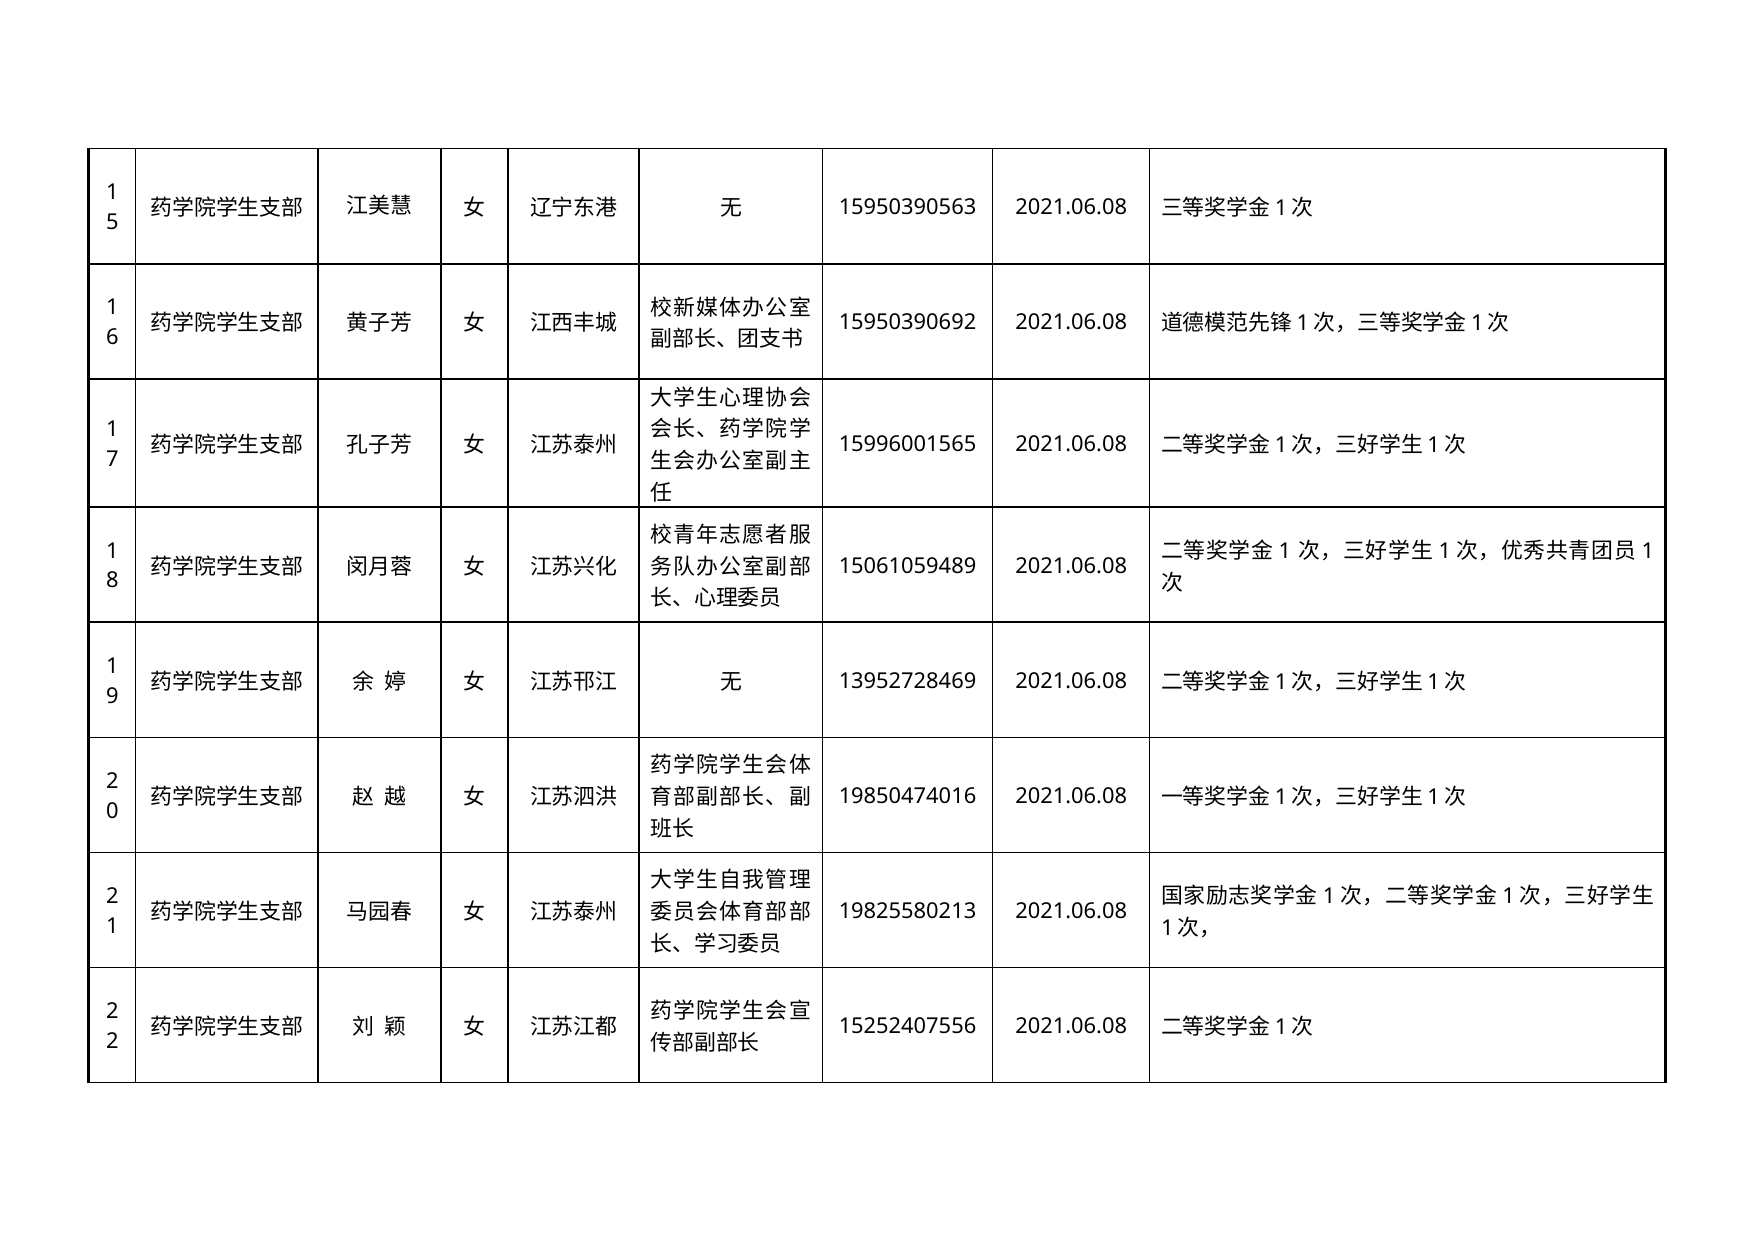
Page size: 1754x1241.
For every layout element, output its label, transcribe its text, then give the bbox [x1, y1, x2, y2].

table_cell 二等奖学金1次，三好学生1次 [1150, 380, 1664, 506]
table_cell 江西丰城 [509, 265, 638, 378]
table_cell 20 [90, 738, 135, 851]
table_cell 药学院学生支部 [136, 265, 317, 378]
table_cell 2021.06.08 [993, 380, 1149, 506]
table_cell 女 [442, 623, 507, 736]
table_cell 女 [442, 853, 507, 967]
table_cell 药学院学生支部 [136, 380, 317, 506]
table_cell 药学院学生支部 [136, 738, 317, 851]
table_cell 孔子芳 [319, 380, 440, 506]
table_cell 无 [640, 149, 822, 263]
table_cell 药学院学生支部 [136, 623, 317, 736]
table_cell 女 [442, 968, 507, 1082]
table_cell 药学院学生支部 [136, 968, 317, 1082]
table_cell 21 [90, 853, 135, 967]
table_cell 江苏泰州 [509, 380, 638, 506]
table_cell 大学生自我管理委员会体育部部长、学习委员 [640, 853, 822, 967]
table_cell 2021.06.08 [993, 968, 1149, 1082]
table_cell 18 [90, 508, 135, 621]
table_cell 江苏江都 [509, 968, 638, 1082]
table_cell 二等奖学金1 次，三好学生1次，优秀共青团员1次 [1150, 508, 1664, 621]
table_cell 19825580213 [823, 853, 992, 967]
table_cell 一等奖学金1次，三好学生1次 [1150, 738, 1664, 851]
table_cell 赵 越 [319, 738, 440, 851]
table_cell 国家励志奖学金1次，二等奖学金1次，三好学生1次， [1150, 853, 1664, 967]
table_cell 13952728469 [823, 623, 992, 736]
table_cell 刘 颖 [319, 968, 440, 1082]
table_cell 二等奖学金1次 [1150, 968, 1664, 1082]
table_cell 二等奖学金1次，三好学生1次 [1150, 623, 1664, 736]
table_cell 辽宁东港 [509, 149, 638, 263]
table_cell 15252407556 [823, 968, 992, 1082]
table_cell 大学生心理协会会长、药学院学生会办公室副主任 [640, 380, 822, 506]
table_cell 17 [90, 380, 135, 506]
table_cell 药学院学生支部 [136, 149, 317, 263]
table_cell 马园春 [319, 853, 440, 967]
table_cell 16 [90, 265, 135, 378]
table_cell 15950390692 [823, 265, 992, 378]
table_cell 15061059489 [823, 508, 992, 621]
table_cell 江苏泗洪 [509, 738, 638, 851]
table_cell 2021.06.08 [993, 853, 1149, 967]
table_cell 药学院学生支部 [136, 508, 317, 621]
table_cell 2021.06.08 [993, 265, 1149, 378]
table_cell 药学院学生支部 [136, 853, 317, 967]
table_cell 无 [640, 623, 822, 736]
table_cell 闵月蓉 [319, 508, 440, 621]
table_cell 15950390563 [823, 149, 992, 263]
table_cell 22 [90, 968, 135, 1082]
table_cell 校新媒体办公室副部长、团支书 [640, 265, 822, 378]
table_cell 19 [90, 623, 135, 736]
table_cell 江美慧 [319, 149, 440, 263]
table_cell 校青年志愿者服务队办公室副部长、心理委员 [640, 508, 822, 621]
table_cell 15 [90, 149, 135, 263]
table_cell 三等奖学金1次 [1150, 149, 1664, 263]
table_cell 道德模范先锋1次，三等奖学金1次 [1150, 265, 1664, 378]
table_cell 19850474016 [823, 738, 992, 851]
table_cell 江苏泰州 [509, 853, 638, 967]
table_cell 女 [442, 265, 507, 378]
table_cell 女 [442, 380, 507, 506]
table_cell 女 [442, 738, 507, 851]
table_cell 余 婷 [319, 623, 440, 736]
table_cell 江苏邗江 [509, 623, 638, 736]
table_cell 黄子芳 [319, 265, 440, 378]
table_cell 江苏兴化 [509, 508, 638, 621]
table_cell 2021.06.08 [993, 149, 1149, 263]
table_cell 女 [442, 508, 507, 621]
table_cell 药学院学生会体育部副部长、副班长 [640, 738, 822, 851]
table_cell 15996001565 [823, 380, 992, 506]
table_cell 女 [442, 149, 507, 263]
table_cell 2021.06.08 [993, 738, 1149, 851]
table_cell 2021.06.08 [993, 623, 1149, 736]
table_cell 药学院学生会宣传部副部长 [640, 968, 822, 1082]
table_cell 2021.06.08 [993, 508, 1149, 621]
